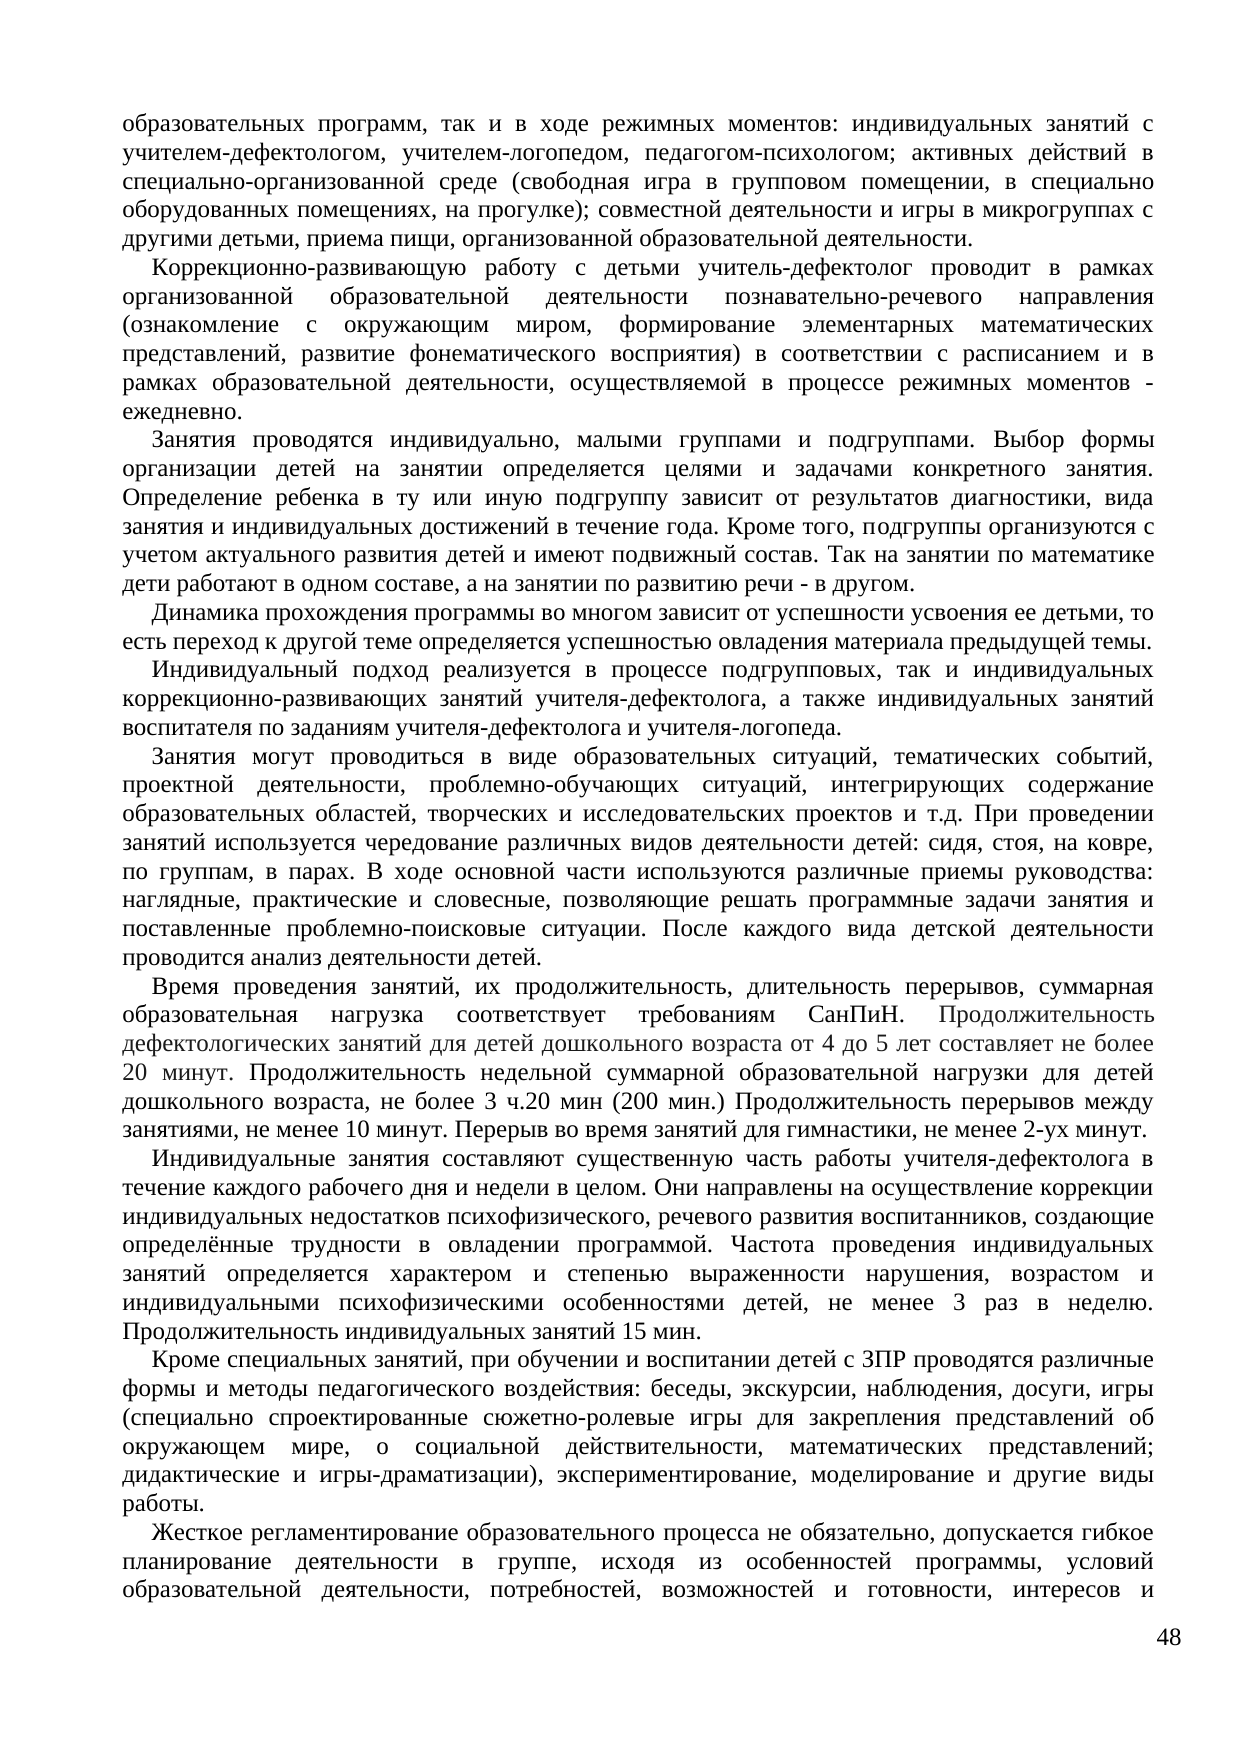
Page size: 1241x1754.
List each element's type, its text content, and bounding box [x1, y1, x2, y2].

text Кроме специальных занятий, при обучении и воспитании детей с ЗПР проводятся различные формы и методы педагогического воздействия: беседы, экскурсии, наблюдения, досуги, игры (специально спроектированные сюжетно-ролевые игры для закрепления представлений об окружающем мире, о социальной действительности, математических представлений; дидактические и игры-драматизации), экспериментирование, моделирование и другие виды работы. [122, 1344, 1155, 1517]
text Занятия могут проводиться в виде образовательных ситуаций, тематических событий, проектной деятельности, проблемно-обучающих ситуаций, интегрирующих содержание образовательных областей, творческих и исследовательских проектов и т.д. При проведении занятий используется чередование различных видов деятельности детей: сидя, стоя, на ковре, по группам, в парах. В ходе основной части используются различные приемы руководства: наглядные, практические и словесные, позволяющие решать программные задачи занятия и поставленные проблемно-поисковые ситуации. После каждого вида детской деятельности проводится анализ деятельности детей. [122, 741, 1155, 971]
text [122, 108, 1155, 252]
text Индивидуальный подход реализуется в процессе подгрупповых, так и индивидуальных коррекционно-развивающих занятий учителя-дефектолога, а также индивидуальных занятий воспитателя по заданиям учителя-дефектолога и учителя-логопеда. [122, 654, 1155, 741]
text Индивидуальные занятия составляют существенную часть работы учителя-дефектолога в течение каждого рабочего дня и недели в целом. Они направлены на осуществление коррекции индивидуальных недостатков психофизического, речевого развития воспитанников, создающие определённые трудности в овладении программой. Частота проведения индивидуальных занятий определяется характером и степенью выраженности нарушения, возрастом и индивидуальными психофизическими особенностями детей, не менее 3 раз в неделю. Продолжительность индивидуальных занятий 15 мин. [122, 1143, 1155, 1344]
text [122, 1517, 1155, 1603]
text Коррекционно-развивающую работу с детьми учитель-дефектолог проводит в рамках организованной образовательной деятельности познавательно-речевого направления (ознакомление с окружающим миром, формирование элементарных математических представлений, развитие фонематического восприятия) в соответствии с расписанием и в рамках образовательной деятельности, осуществляемой в процессе режимных моментов - ежедневно. [122, 252, 1155, 424]
text Динамика прохождения программы во многом зависит от успешности усвоения ее детьми, то есть переход к другой теме определяется успешностью овладения материала предыдущей темы. [122, 597, 1155, 654]
text Время проведения занятий, их продолжительность, длительность перерывов, суммарная образовательная нагрузка соответствует требованиям СанПиН. Продолжительность дефектологических занятий для детей дошкольного возраста от 4 до 5 лет составляет не более 20 минут. Продолжительность недельной суммарной образовательной нагрузки для детей дошкольного возраста, не более 3 ч.20 мин (200 мин.) Продолжительность перерывов между занятиями, не менее 10 минут. Перерыв во время занятий для гимнастики, не менее 2-ух минут. [122, 971, 1155, 1143]
text Занятия проводятся индивидуально, малыми группами и подгруппами. Выбор формы организации детей на занятии определяется целями и задачами конкретного занятия. Определение ребенка в ту или иную подгруппу зависит от результатов диагностики, вида занятия и индивидуальных достижений в течение года. Кроме того, подгруппы организуются с учетом актуального развития детей и имеют подвижный состав. Так на занятии по математике дети работают в одном составе, а на занятии по развитию речи - в другом. [122, 424, 1155, 597]
